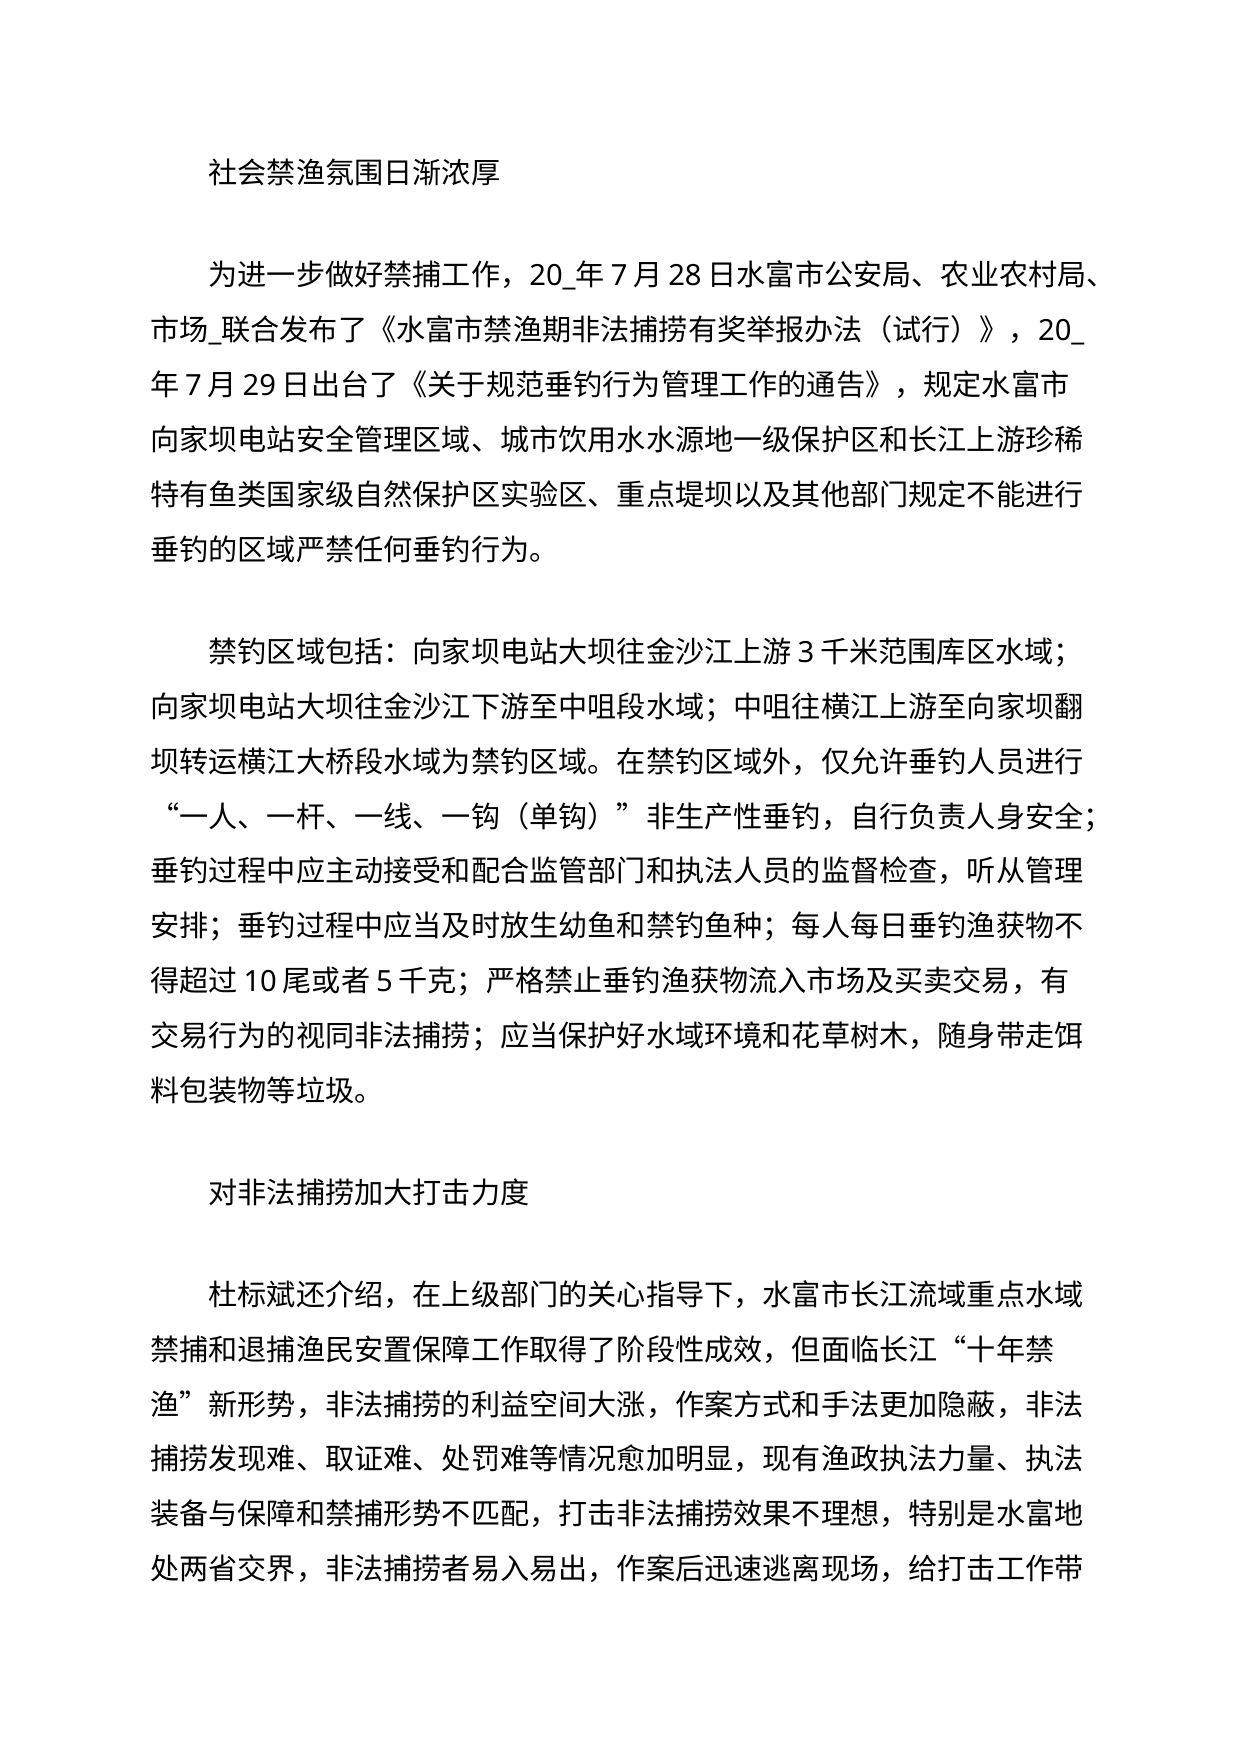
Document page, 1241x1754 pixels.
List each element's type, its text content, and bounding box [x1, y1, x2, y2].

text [150, 1271, 1090, 1588]
text 对非法捕捞加大打击力度 [150, 1169, 1090, 1212]
text 禁钓区域包括：向家坝电站大坝往金沙江上游3千米范围库区水域；向家坝电站大坝往金沙江下游至中咀段水域；中咀往横江上游至向家坝翻坝转运横江大桥段水域为禁钓区域。在禁钓区域外，仅允许垂钓人员进行“一人、一杆、一线、一钩（单钩）”非生产性垂钓，自行负责人身安全；垂钓过程中应主动接受和配合监管部门和执法人员的监督检查，听从管理安排；垂钓过程中应当及时放生幼鱼和禁钓鱼种；每人每日垂钓渔获物不得超过10尾或者5千克；严格禁止垂钓渔获物流入市场及买卖交易，有交易行为的视同非法捕捞；应当保护好水域环境和花草树木，随身带走饵料包装物等垃圾。 [150, 628, 1090, 1110]
text 社会禁渔氛围日渐浓厚 [150, 150, 1090, 192]
text 为进一步做好禁捕工作，20_年7月28日水富市公安局、农业农村局、市场_联合发布了《水富市禁渔期非法捕捞有奖举报办法（试行）》，20_年7月29日出台了《关于规范垂钓行为管理工作的通告》，规定水富市向家坝电站安全管理区域、城市饮用水水源地一级保护区和长江上游珍稀特有鱼类国家级自然保护区实验区、重点堤坝以及其他部门规定不能进行垂钓的区域严禁任何垂钓行为。 [150, 252, 1090, 569]
